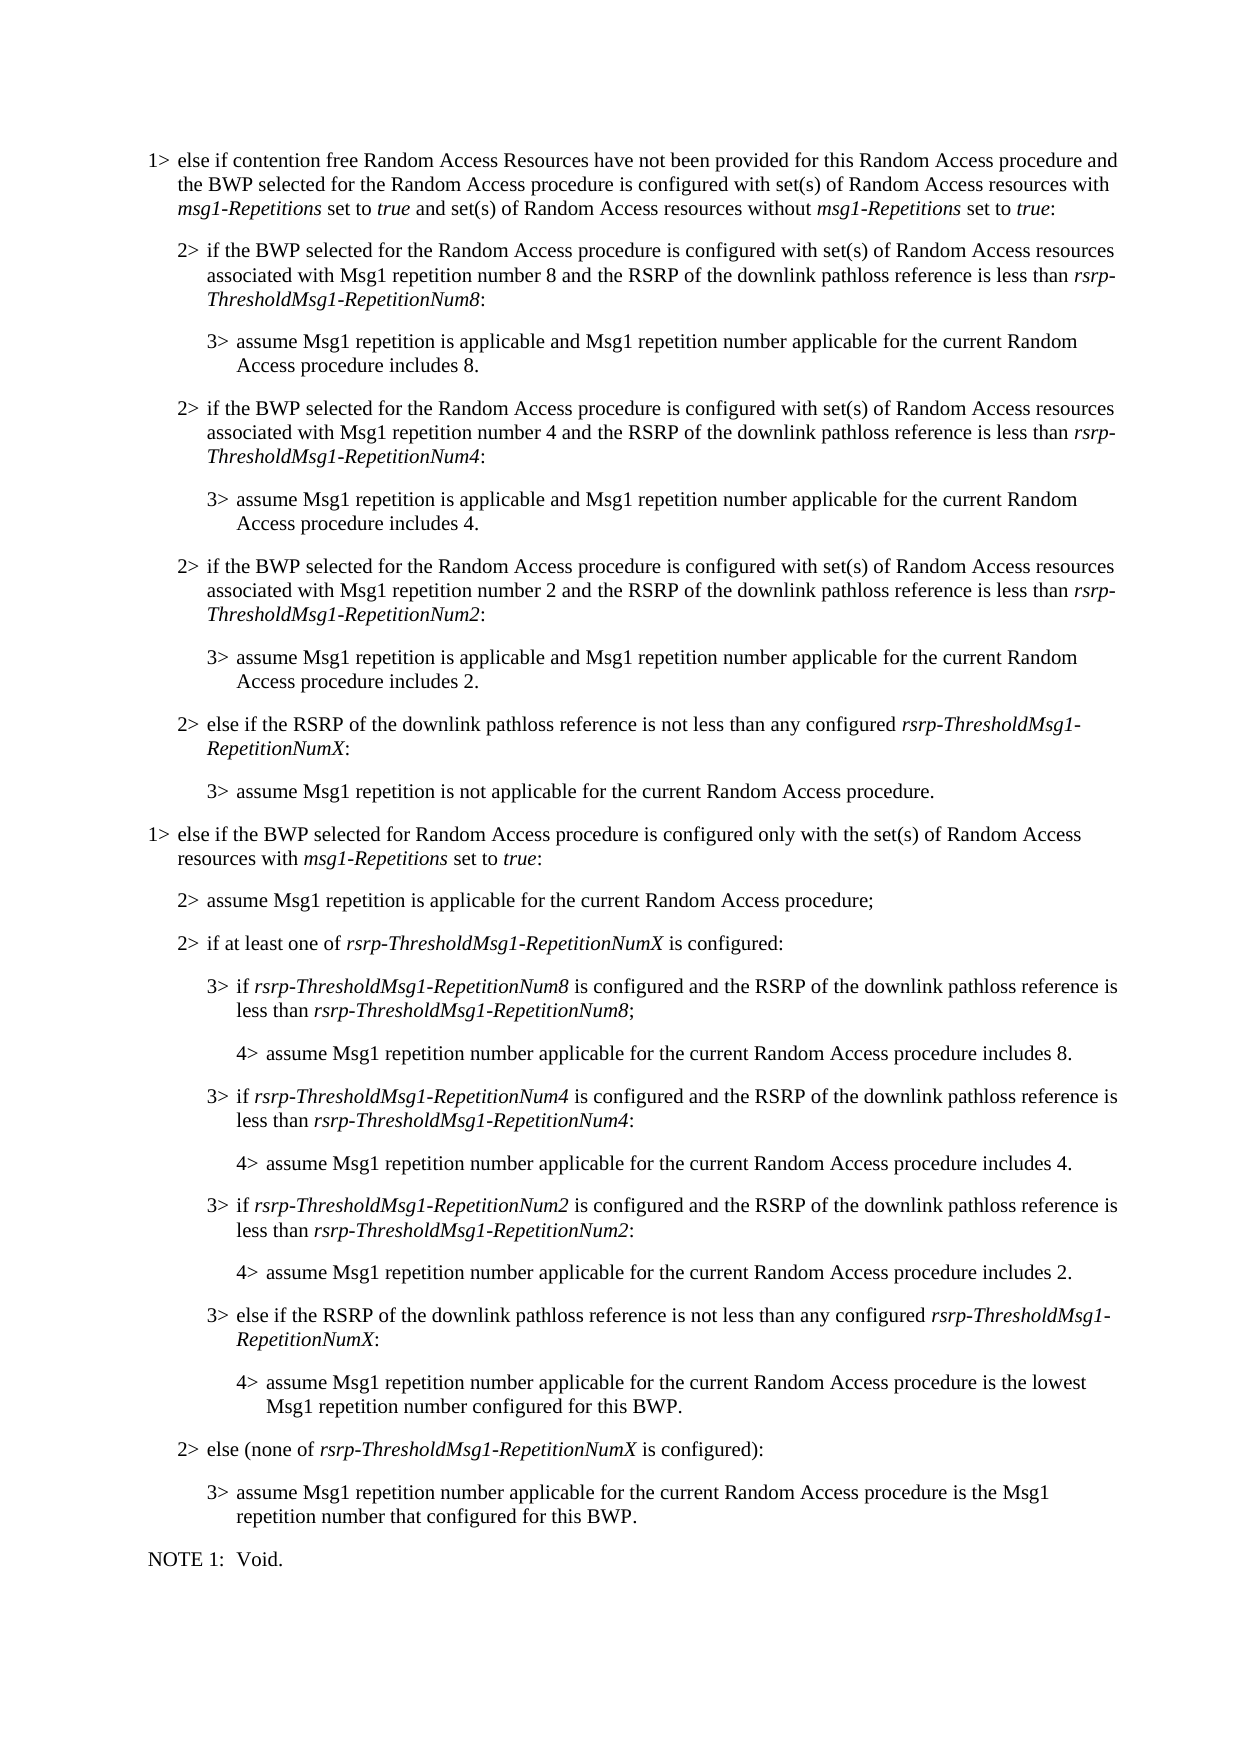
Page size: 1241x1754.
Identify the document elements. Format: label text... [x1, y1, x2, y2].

text 3> assume Msg1 repetition is applicable and Msg1 repetition number applicable for the current Random Access procedure includes 4. [207, 487, 1122, 535]
text 3> assume Msg1 repetition is applicable and Msg1 repetition number applicable for the current Random Access procedure includes 8. [207, 329, 1122, 377]
text 2> if at least one of rsrp-ThresholdMsg1-RepetitionNumX is configured: [177, 931, 1122, 955]
text 2> else (none of rsrp-ThresholdMsg1-RepetitionNumX is configured): [177, 1437, 1122, 1461]
text 2> else if the RSRP of the downlink pathloss reference is not less than any configured rsrp-ThresholdMsg1-RepetitionNumX: [177, 712, 1122, 760]
text 3> if rsrp-ThresholdMsg1-RepetitionNum4 is configured and the RSRP of the downlink pathloss reference is less than rsrp-ThresholdMsg1-RepetitionNum4: [207, 1084, 1122, 1132]
text 3> if rsrp-ThresholdMsg1-RepetitionNum8 is configured and the RSRP of the downlink pathloss reference is less than rsrp-ThresholdMsg1-RepetitionNum8; [207, 974, 1122, 1022]
text 4> assume Msg1 repetition number applicable for the current Random Access procedure includes 8. [236, 1041, 1122, 1065]
text 2> if the BWP selected for the Random Access procedure is configured with set(s) of Random Access resources associated with Msg1 repetition number 4 and the RSRP of the downlink pathloss reference is less than rsrp-ThresholdMsg1-RepetitionNum4: [177, 396, 1122, 468]
text 3> assume Msg1 repetition number applicable for the current Random Access procedure is the Msg1 repetition number that configured for this BWP. [207, 1480, 1122, 1528]
text 2> if the BWP selected for the Random Access procedure is configured with set(s) of Random Access resources associated with Msg1 repetition number 2 and the RSRP of the downlink pathloss reference is less than rsrp-ThresholdMsg1-RepetitionNum2: [177, 554, 1122, 626]
text 4> assume Msg1 repetition number applicable for the current Random Access procedure includes 2. [236, 1260, 1122, 1284]
text 3> if rsrp-ThresholdMsg1-RepetitionNum2 is configured and the RSRP of the downlink pathloss reference is less than rsrp-ThresholdMsg1-RepetitionNum2: [207, 1193, 1122, 1242]
text NOTE 1: Void. [148, 1547, 1122, 1571]
text 4> assume Msg1 repetition number applicable for the current Random Access procedure is the lowest Msg1 repetition number configured for this BWP. [236, 1370, 1122, 1418]
text 1> else if the BWP selected for Random Access procedure is configured only with the set(s) of Random Access resources with msg1-Repetitions set to true: [148, 822, 1122, 870]
text 4> assume Msg1 repetition number applicable for the current Random Access procedure includes 4. [236, 1151, 1122, 1175]
text 1> else if contention free Random Access Resources have not been provided for this Random Access procedure and the BWP selected for the Random Access procedure is configured with set(s) of Random Access resources with msg1-Repetitions set to true and set(s) of Random Access resources without msg1-Repetitions set to true: [148, 147, 1122, 220]
text 2> assume Msg1 repetition is applicable for the current Random Access procedure; [177, 888, 1122, 912]
text 3> else if the RSRP of the downlink pathloss reference is not less than any configured rsrp-ThresholdMsg1-RepetitionNumX: [207, 1303, 1122, 1351]
text 3> assume Msg1 repetition is applicable and Msg1 repetition number applicable for the current Random Access procedure includes 2. [207, 645, 1122, 693]
text 2> if the BWP selected for the Random Access procedure is configured with set(s) of Random Access resources associated with Msg1 repetition number 8 and the RSRP of the downlink pathloss reference is less than rsrp-ThresholdMsg1-RepetitionNum8: [177, 238, 1122, 311]
text 3> assume Msg1 repetition is not applicable for the current Random Access procedure. [207, 779, 1122, 803]
